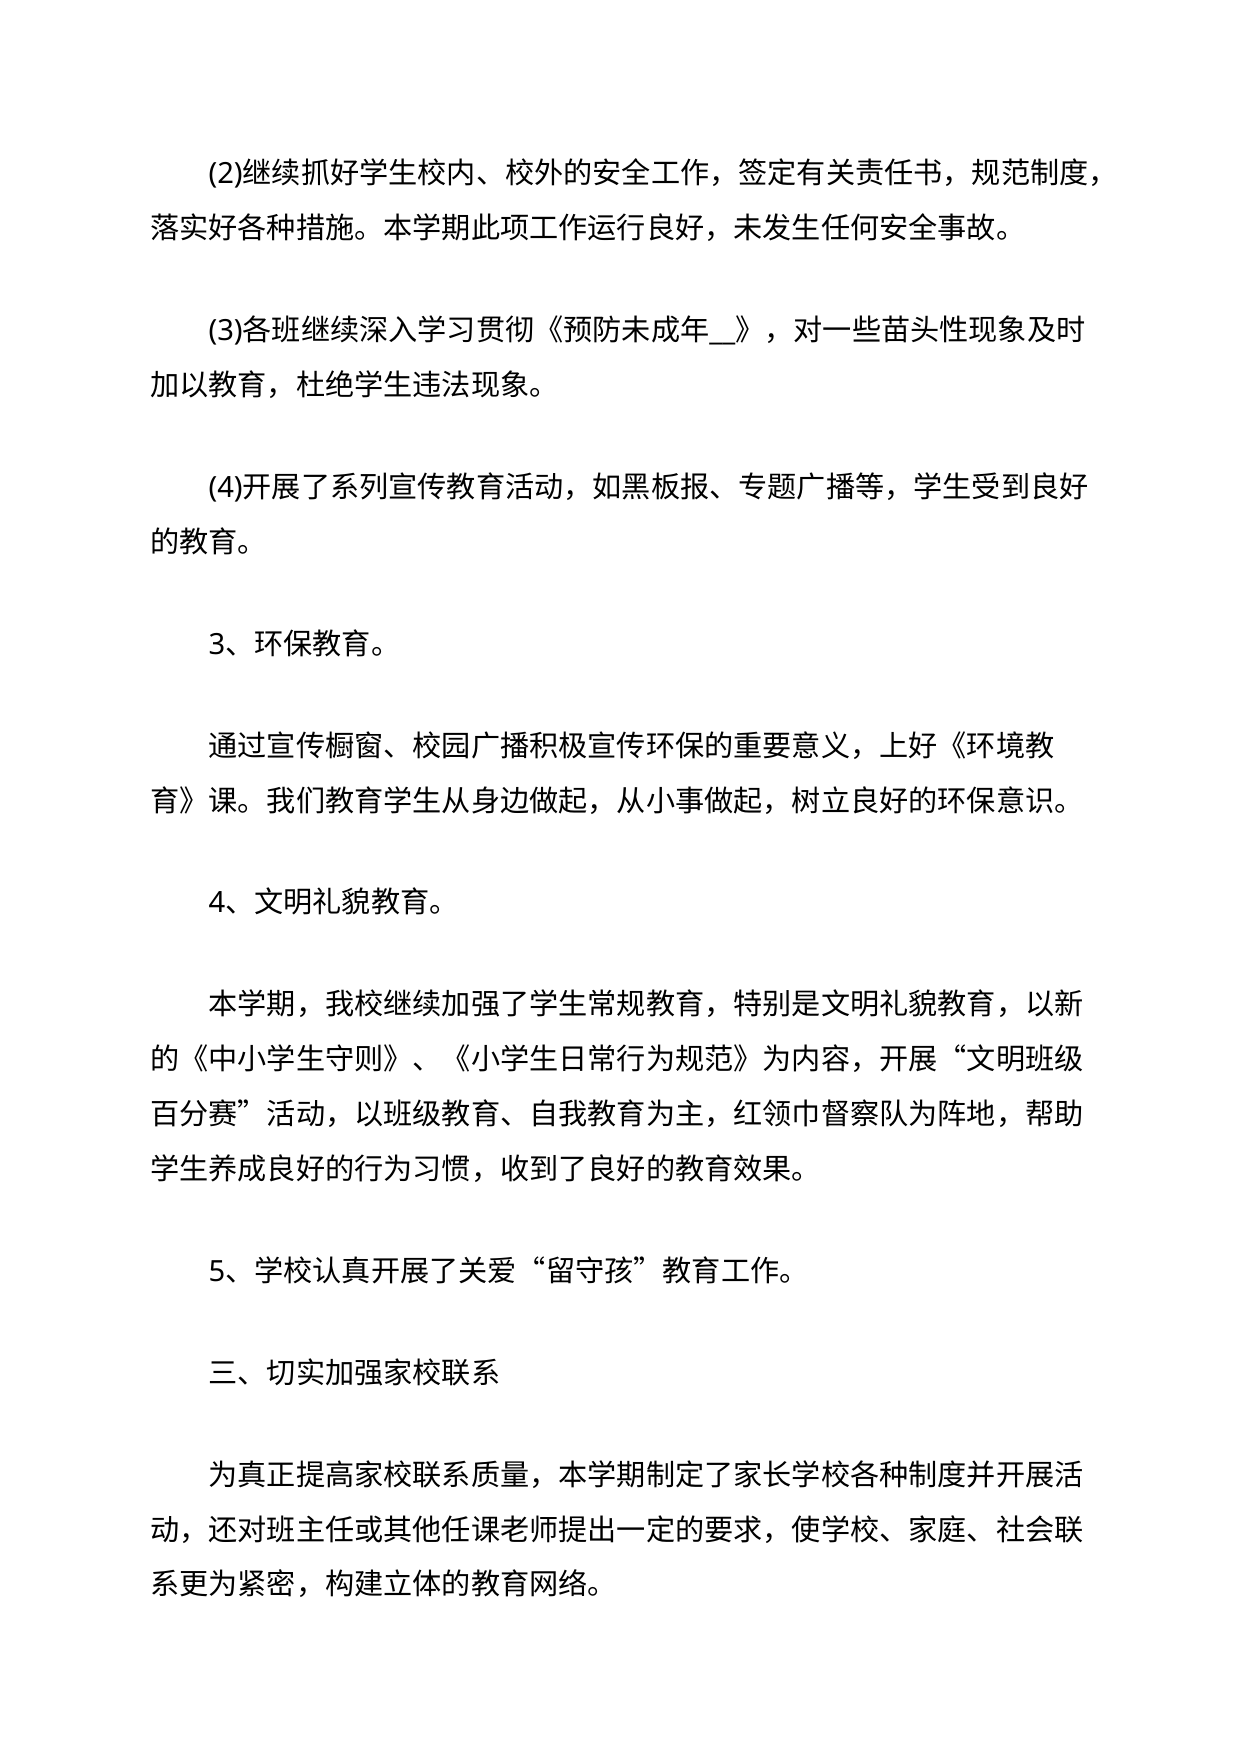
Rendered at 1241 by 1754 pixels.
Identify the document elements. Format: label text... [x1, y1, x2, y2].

text 3、环保教育。 [150, 620, 1090, 663]
text 5、学校认真开展了关爱“留守孩”教育工作。 [150, 1247, 1090, 1290]
text 本学期，我校继续加强了学生常规教育，特别是文明礼貌教育，以新的《中小学生守则》、《小学生日常行为规范》为内容，开展“文明班级百分赛”活动，以班级教育、自我教育为主，红领巾督察队为阵地，帮助学生养成良好的行为习惯，收到了良好的教育效果。 [150, 981, 1090, 1188]
text 4、文明礼貌教育。 [150, 879, 1090, 921]
text (2)继续抓好学生校内、校外的安全工作，签定有关责任书，规范制度，落实好各种措施。本学期此项工作运行良好，未发生任何安全事故。 [150, 150, 1090, 247]
text 为真正提高家校联系质量，本学期制定了家长学校各种制度并开展活动，还对班主任或其他任课老师提出一定的要求，使学校、家庭、社会联系更为紧密，构建立体的教育网络。 [150, 1451, 1090, 1603]
text 通过宣传橱窗、校园广播积极宣传环保的重要意义，上好《环境教育》课。我们教育学生从身边做起，从小事做起，树立良好的环保意识。 [150, 722, 1090, 819]
text 三、切实加强家校联系 [150, 1349, 1090, 1392]
text (3)各班继续深入学习贯彻《预防未成年__》，对一些苗头性现象及时加以教育，杜绝学生违法现象。 [150, 307, 1090, 404]
text (4)开展了系列宣传教育活动，如黑板报、专题广播等，学生受到良好的教育。 [150, 463, 1090, 561]
